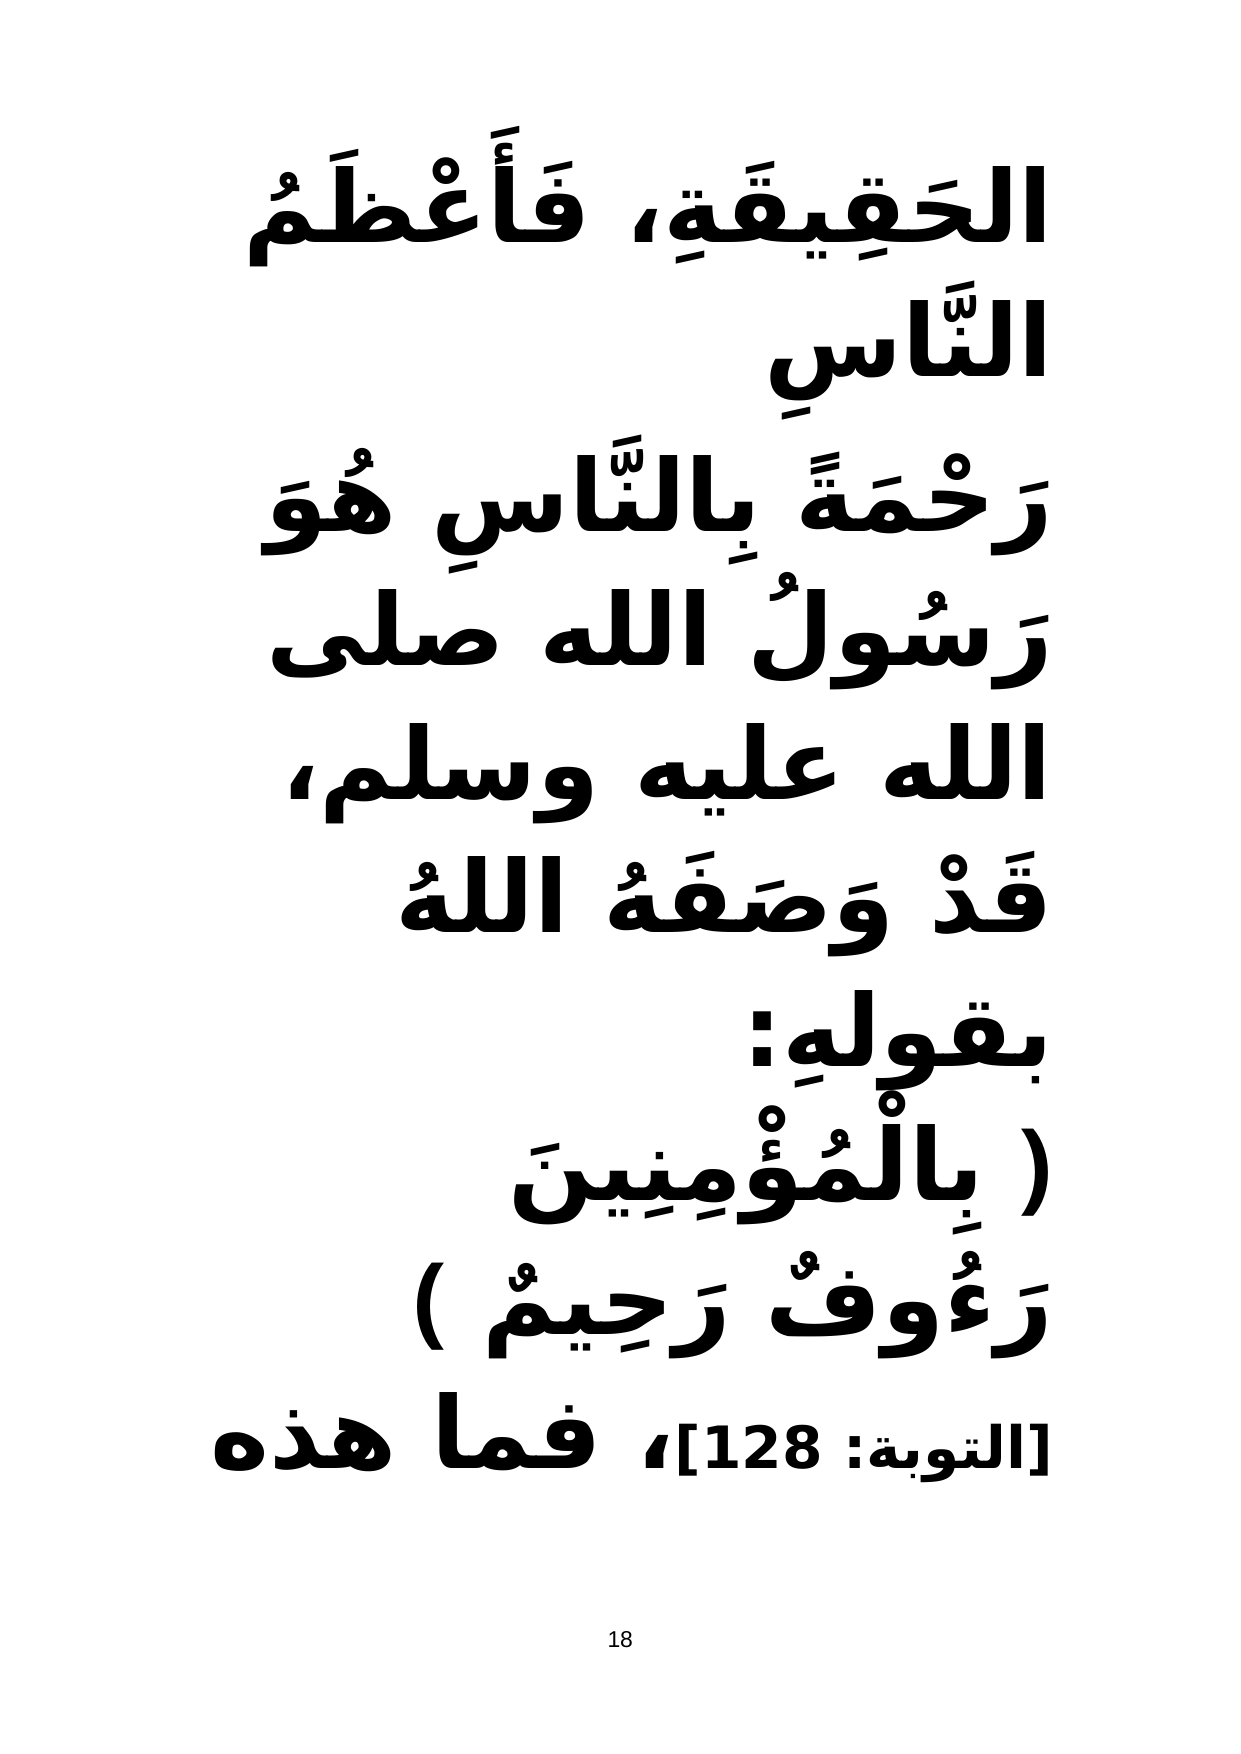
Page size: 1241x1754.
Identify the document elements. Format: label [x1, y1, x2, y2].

text [187, 150, 1053, 400]
text [187, 438, 1053, 1492]
